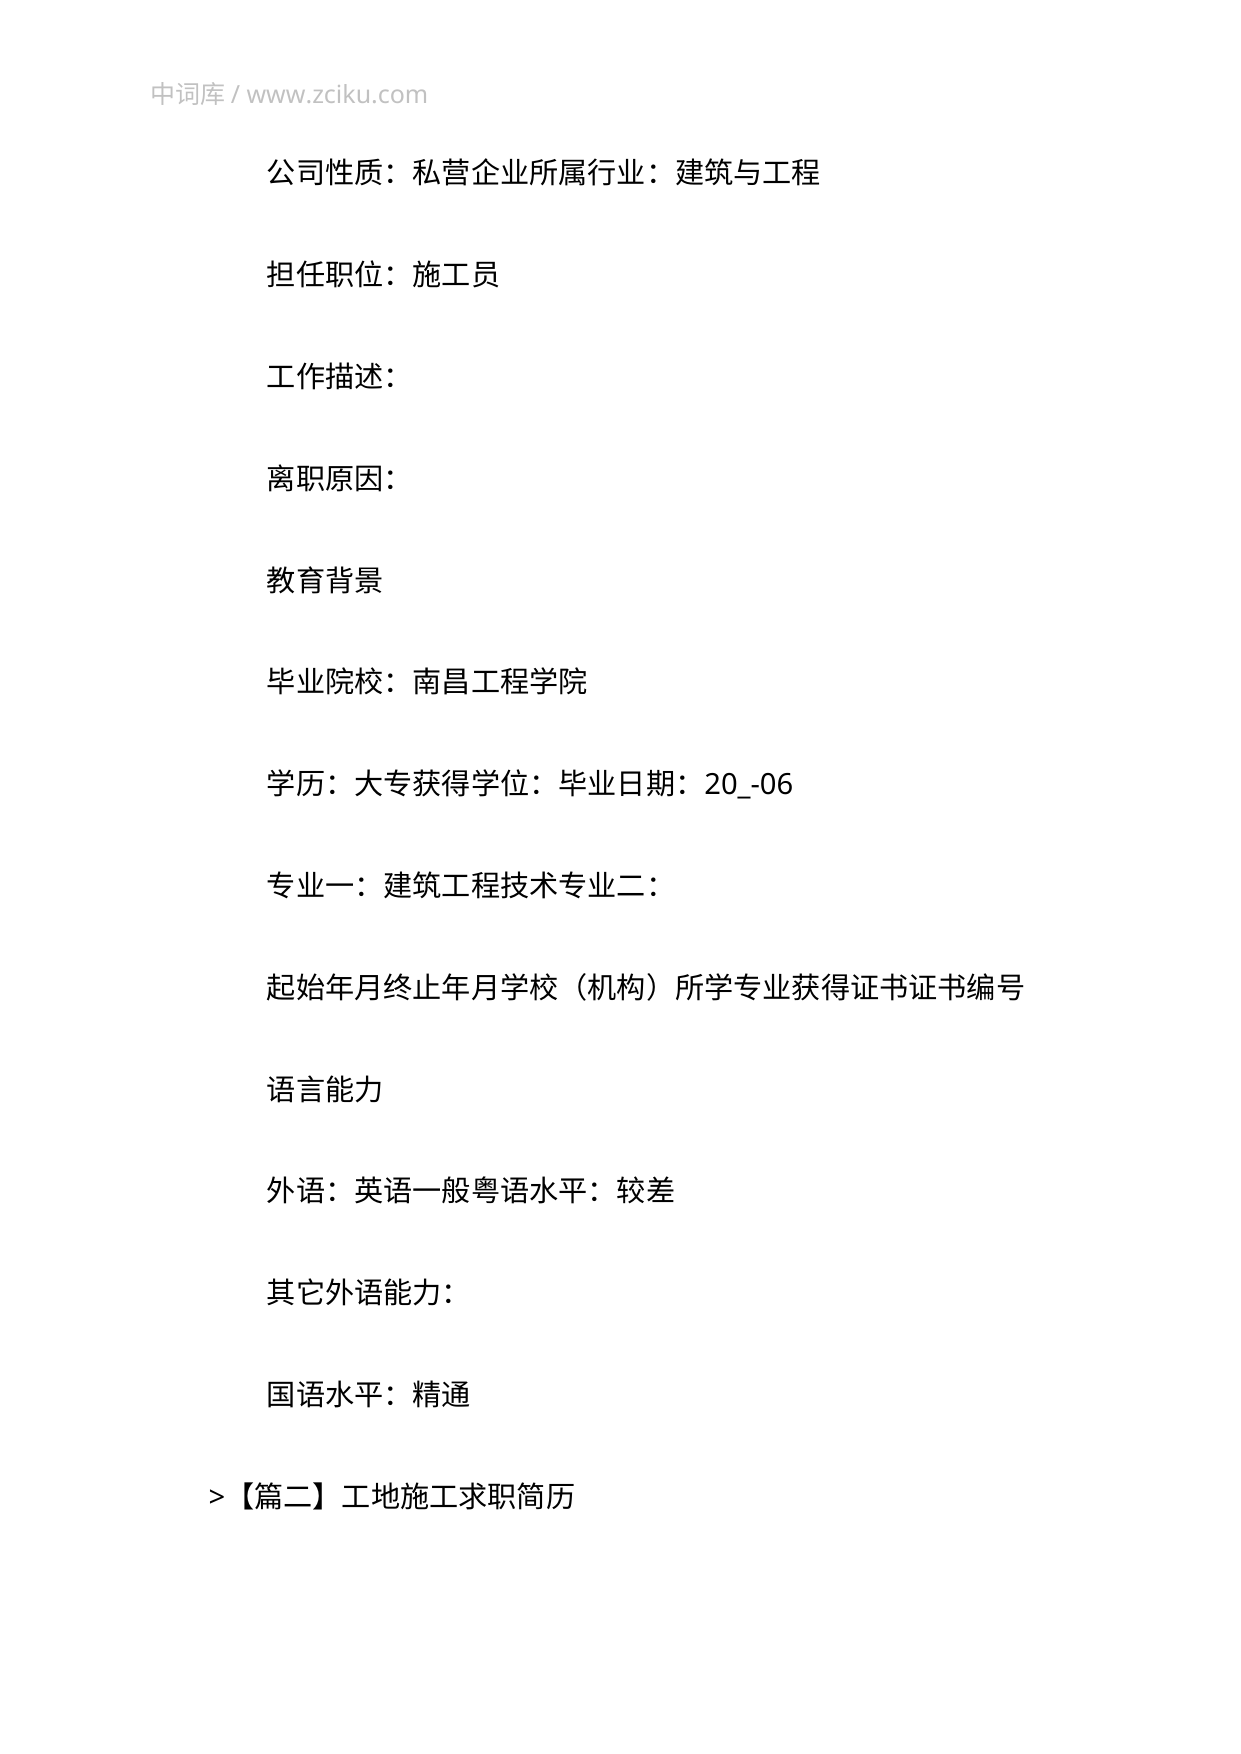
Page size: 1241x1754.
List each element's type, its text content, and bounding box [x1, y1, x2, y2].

text 工作描述： [150, 353, 1090, 396]
text 离职原因： [150, 455, 1090, 498]
text 国语水平：精通 [150, 1371, 1090, 1414]
text 其它外语能力： [150, 1270, 1090, 1312]
text 毕业院校：南昌工程学院 [150, 659, 1090, 701]
text 外语：英语一般粤语水平：较差 [150, 1168, 1090, 1210]
text >【篇二】工地施工求职简历 [150, 1473, 1090, 1516]
text 起始年月终止年月学校（机构）所学专业获得证书证书编号 [150, 964, 1090, 1007]
text 学历：大专获得学位：毕业日期：20_-06 [150, 761, 1090, 803]
text 教育背景 [150, 557, 1090, 599]
text 语言能力 [150, 1066, 1090, 1108]
text 专业一：建筑工程技术专业二： [150, 863, 1090, 905]
text 担任职位：施工员 [150, 252, 1090, 294]
text 公司性质：私营企业所属行业：建筑与工程 [150, 150, 1090, 192]
